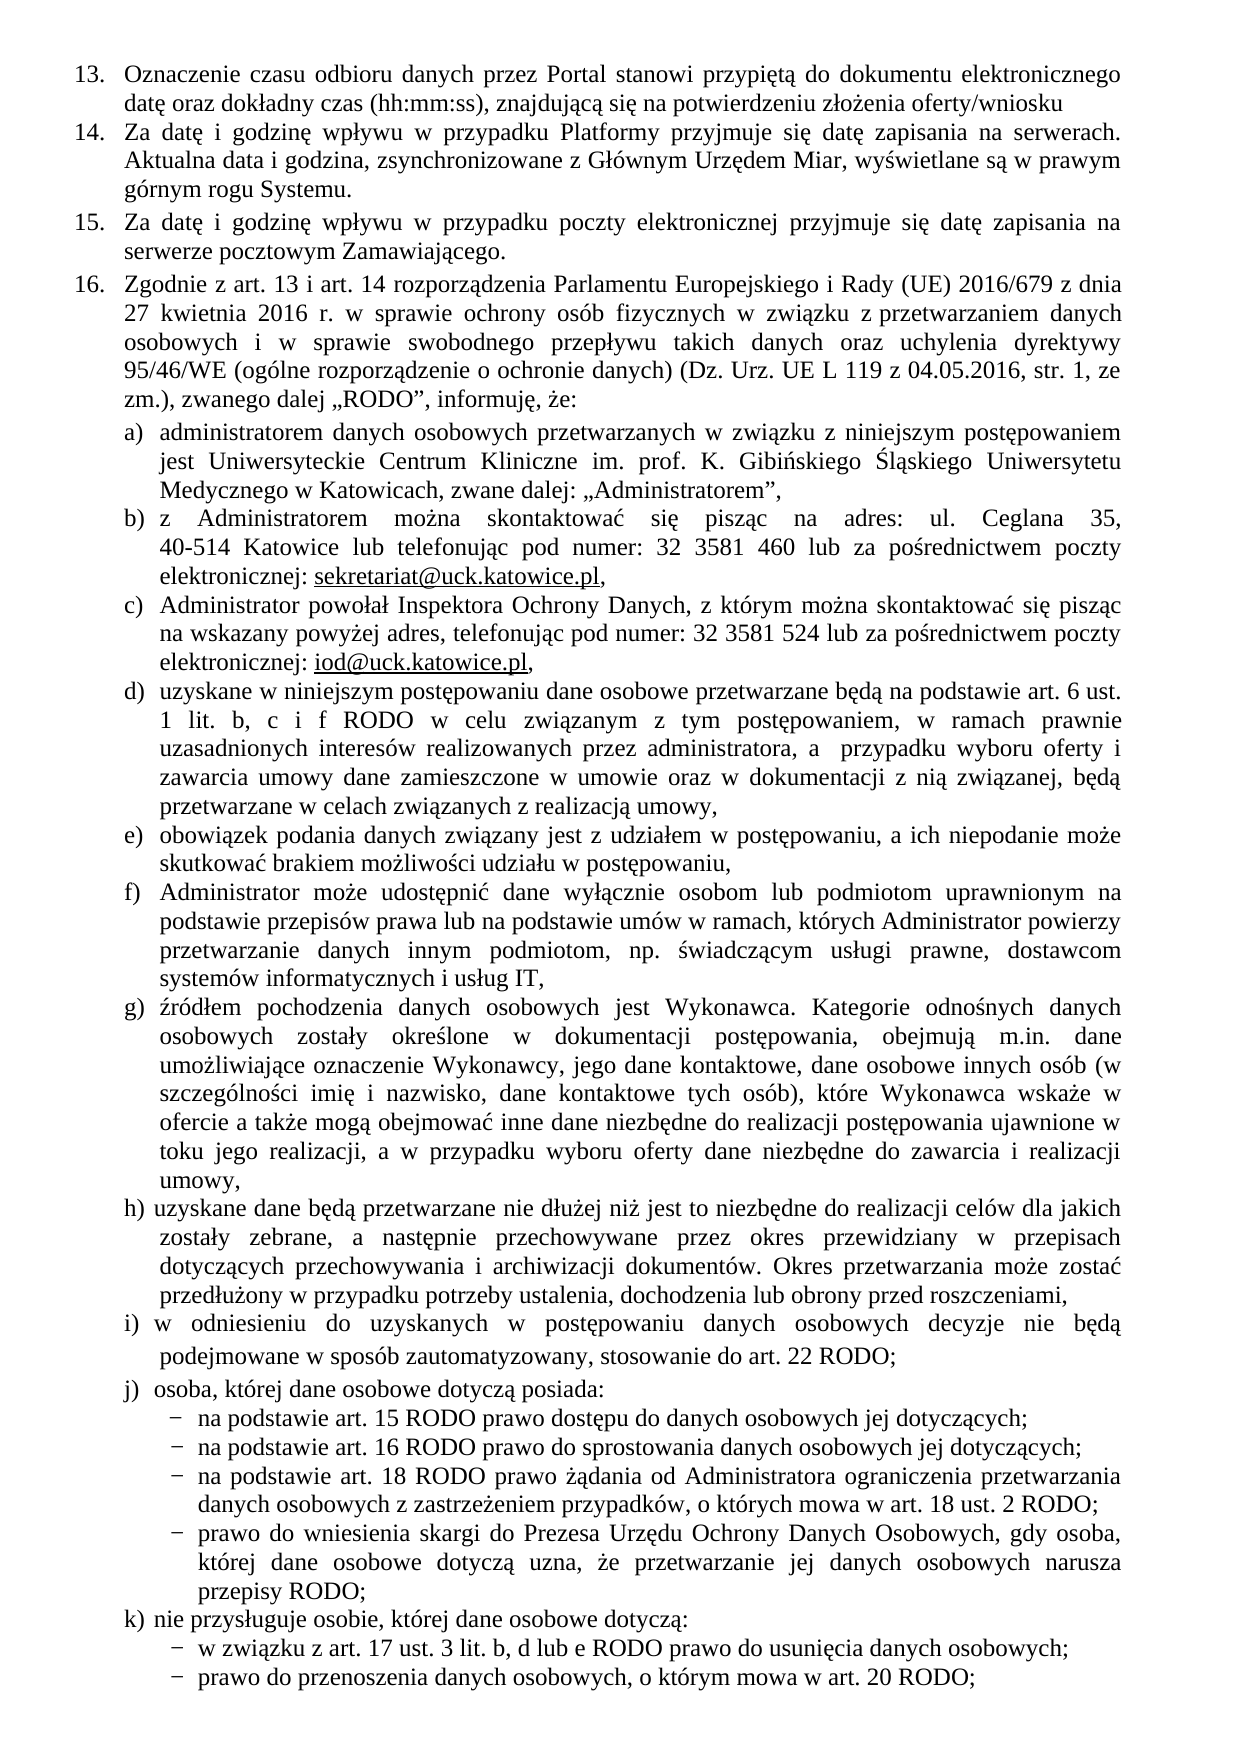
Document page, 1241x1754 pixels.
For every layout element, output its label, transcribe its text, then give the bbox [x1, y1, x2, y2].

list na podstawie art. 15 RODO prawo dostępu do danych osobowych jej dotyczących; [168, 1403, 1122, 1432]
list osoba, której dane osobowe dotyczą posiada: [124, 1374, 1122, 1403]
list z Administratorem można skontaktować się pisząc na adres: ul. Ceglana 35, 40-514 Katowice lub telefonując pod numer: 32 3581 460 lub za pośrednictwem poczty elektronicznej: sekretariat@uck.katowice.pl, [124, 503, 1122, 590]
list Administrator może udostępnić dane wyłącznie osobom lub podmiotom uprawnionym na podstawie przepisów prawa lub na podstawie umów w ramach, których Administrator powierzy przetwarzanie danych innym podmiotom, np. świadczącym usługi prawne, dostawcom systemów informatycznych i usług IT, [124, 877, 1122, 992]
list w związku z art. 17 ust. 3 lit. b, d lub e RODO prawo do usunięcia danych osobowych; [168, 1633, 1122, 1662]
list administratorem danych osobowych przetwarzanych w związku z niniejszym postępowaniem jest Uniwersyteckie Centrum Kliniczne im. prof. K. Gibińskiego Śląskiego Uniwersytetu Medycznego w Katowicach, zwane dalej: „Administratorem”, [124, 417, 1122, 503]
list w odniesieniu do uzyskanych w postępowaniu danych osobowych decyzje nie będą podejmowane w sposób zautomatyzowany, stosowanie do art. 22 RODO; [124, 1308, 1122, 1370]
list prawo do wniesienia skargi do Prezesa Urzędu Ochrony Danych Osobowych, gdy osoba, której dane osobowe dotyczą uzna, że przetwarzanie jej danych osobowych narusza przepisy RODO; [168, 1518, 1122, 1604]
list Zgodnie z art. 13 i art. 14 rozporządzenia Parlamentu Europejskiego i Rady (UE) 2016/679 z dnia 27 kwietnia 2016 r. w sprawie ochrony osób fizycznych w związku z przetwarzaniem danych osobowych i w sprawie swobodnego przepływu takich danych oraz uchylenia dyrektywy 95/46/WE (ogólne rozporządzenie o ochronie danych) (Dz. Urz. UE L 119 z 04.05.2016, str. 1, ze zm.), zwanego dalej „RODO”, informuję, że: [74, 269, 1122, 413]
list Za datę i godzinę wpływu w przypadku poczty elektronicznej przyjmuje się datę zapisania na serwerze pocztowym Zamawiającego. [74, 207, 1122, 265]
list uzyskane dane będą przetwarzane nie dłużej niż jest to niezbędne do realizacji celów dla jakich zostały zebrane, a następnie przechowywane przez okres przewidziany w przepisach dotyczących przechowywania i archiwizacji dokumentów. Okres przetwarzania może zostać przedłużony w przypadku potrzeby ustalenia, dochodzenia lub obrony przed roszczeniami, [124, 1193, 1122, 1308]
list Administrator powołał Inspektora Ochrony Danych, z którym można skontaktować się pisząc na wskazany powyżej adres, telefonując pod numer: 32 3581 524 lub za pośrednictwem poczty elektronicznej: iod@uck.katowice.pl, [124, 590, 1122, 676]
list uzyskane w niniejszym postępowaniu dane osobowe przetwarzane będą na podstawie art. 6 ust. 1 lit. b, c i f RODO w celu związanym z tym postępowaniem, w ramach prawnie uzasadnionych interesów realizowanych przez administratora, a przypadku wyboru oferty i zawarcia umowy dane zamieszczone w umowie oraz w dokumentacji z nią związanej, będą przetwarzane w celach związanych z realizacją umowy, [124, 676, 1122, 820]
list nie przysługuje osobie, której dane osobowe dotyczą: [124, 1604, 1122, 1633]
list prawo do przenoszenia danych osobowych, o którym mowa w art. 20 RODO; [168, 1662, 1122, 1691]
list na podstawie art. 18 RODO prawo żądania od Administratora ograniczenia przetwarzania danych osobowych z zastrzeżeniem przypadków, o których mowa w art. 18 ust. 2 RODO; [168, 1461, 1122, 1518]
list źródłem pochodzenia danych osobowych jest Wykonawca. Kategorie odnośnych danych osobowych zostały określone w dokumentacji postępowania, obejmują m.in. dane umożliwiające oznaczenie Wykonawcy, jego dane kontaktowe, dane osobowe innych osób (w szczególności imię i nazwisko, dane kontaktowe tych osób), które Wykonawca wskaże w ofercie a także mogą obejmować inne dane niezbędne do realizacji postępowania ujawnione w toku jego realizacji, a w przypadku wyboru oferty dane niezbędne do zawarcia i realizacji umowy, [124, 992, 1122, 1193]
list na podstawie art. 16 RODO prawo do sprostowania danych osobowych jej dotyczących; [168, 1432, 1122, 1461]
list Oznaczenie czasu odbioru danych przez Portal stanowi przypiętą do dokumentu elektronicznego datę oraz dokładny czas (hh:mm:ss), znajdującą się na potwierdzeniu złożenia oferty/wniosku [74, 59, 1122, 117]
list Za datę i godzinę wpływu w przypadku Platformy przyjmuje się datę zapisania na serwerach. Aktualna data i godzina, zsynchronizowane z Głównym Urzędem Miar, wyświetlane są w prawym górnym rogu Systemu. [74, 117, 1122, 203]
list obowiązek podania danych związany jest z udziałem w postępowaniu, a ich niepodanie może skutkować brakiem możliwości udziału w postępowaniu, [124, 820, 1122, 877]
